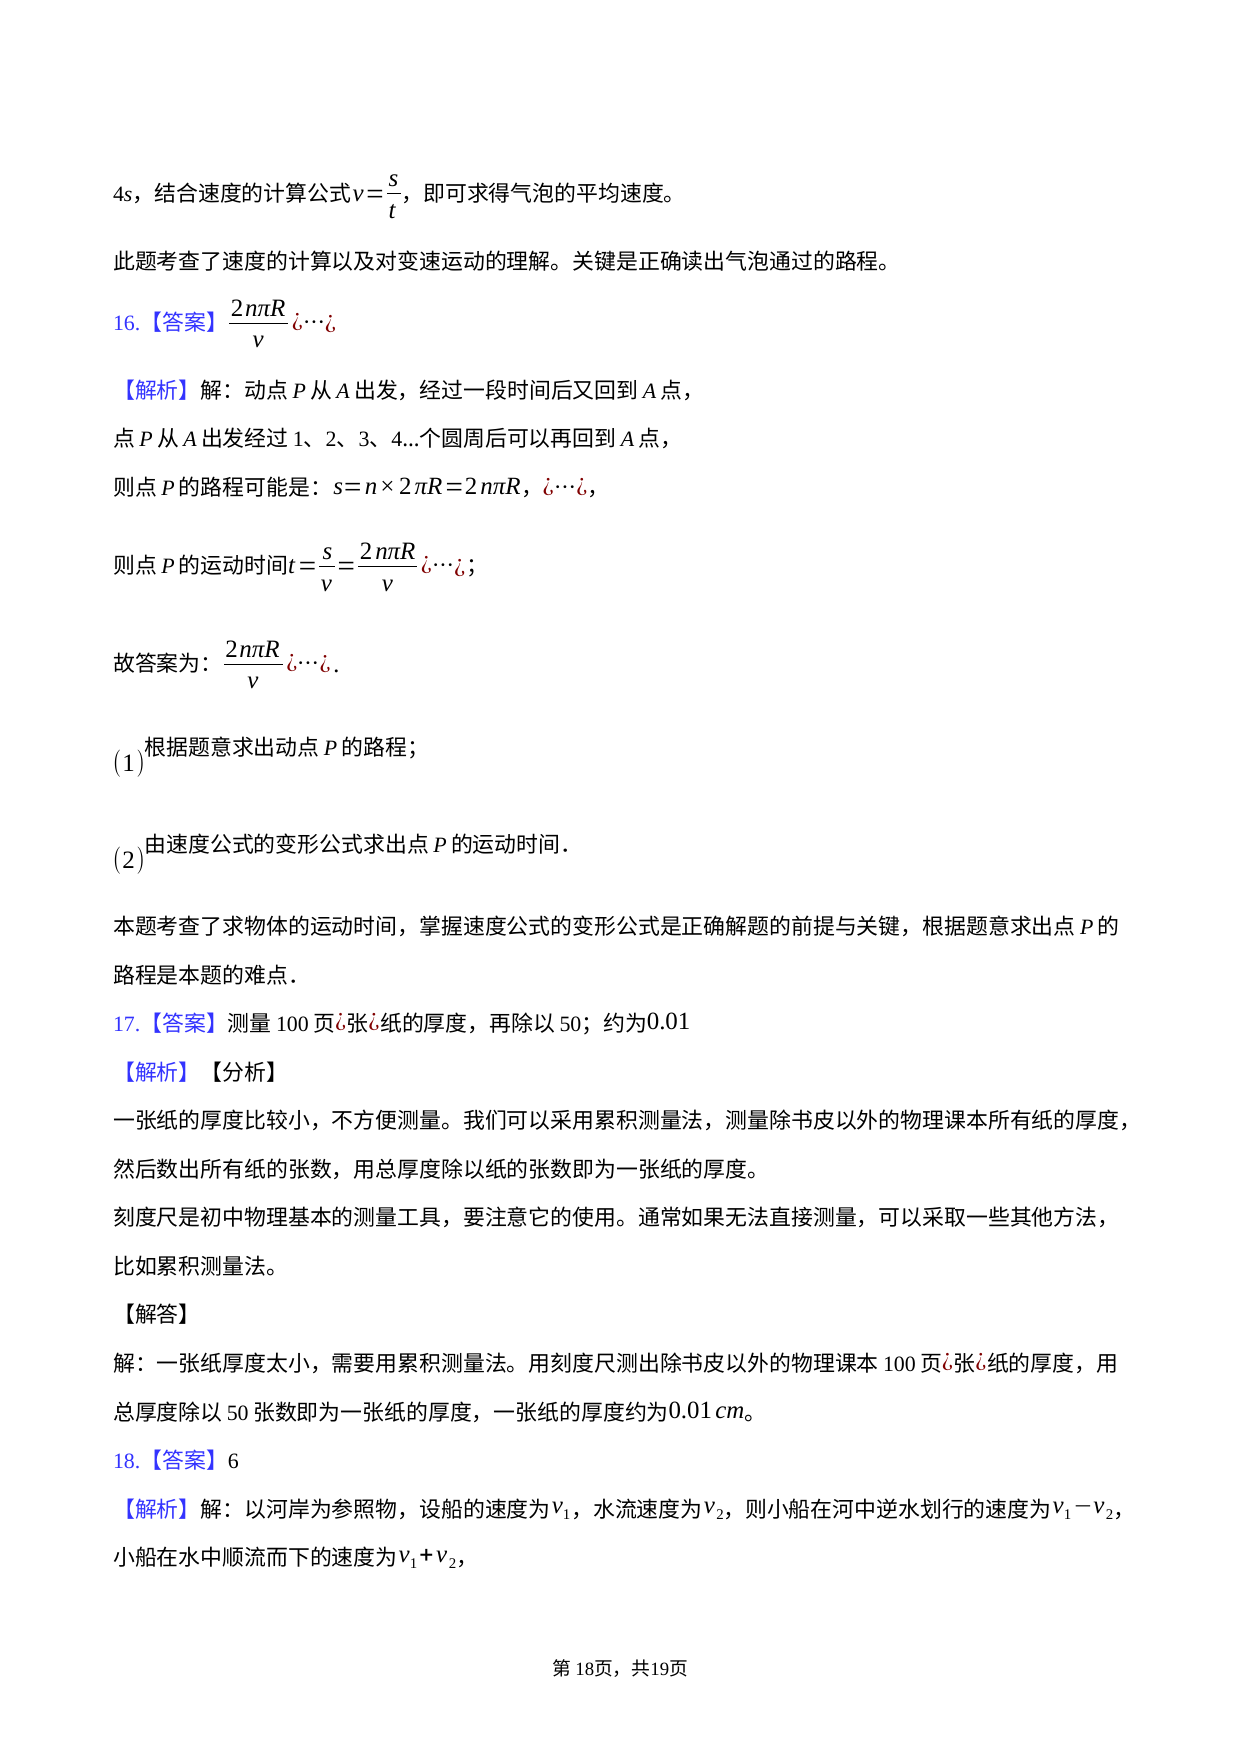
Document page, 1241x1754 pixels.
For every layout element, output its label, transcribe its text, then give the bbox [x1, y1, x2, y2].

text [113, 1491, 1127, 1572]
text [113, 162, 1127, 276]
text 17.【答案】测量100页张纸的厚度，再除以50；约为 [113, 1006, 1127, 1038]
text 【解析】解：动点P从A出发，经过一段时间后又回到A点， 点P从A出发经过1、2、3、4…个圆周后可以再回到A点， 则点P的路程可能是：，…， 则点P的运动时间…； 故答案为：… 根据题意求出动点P的路程； 由速度公式的变形公式求出点P的运动时间． 本题考查了求物体的运动时间，掌握速度公式的变形公式是正确解题的前提与关键，根据题意求出点P的路程是本题的难点． [113, 372, 1127, 990]
text 一张纸的厚度比较小，不方便测量。我们可以采用累积测量法，测量除书皮以外的物理课本所有纸的厚度，然后数出所有纸的张数，用总厚度除以纸的张数即为一张纸的厚度。 刻度尺是初中物理基本的测量工具，要注意它的使用。通常如果无法直接测量，可以采取一些其他方法，比如累积测量法。 [113, 1102, 1127, 1281]
text 【解析】【分析】 [113, 1054, 1127, 1087]
text 【解答】 解：一张纸厚度太小，需要用累积测量法。用刻度尺测出除书皮以外的物理课本100页张纸的厚度，用总厚度除以50张数即为一张纸的厚度，一张纸的厚度约为。 [113, 1297, 1127, 1427]
text 18.【答案】6 [113, 1443, 1127, 1475]
text 16.【答案】… [113, 292, 1127, 357]
